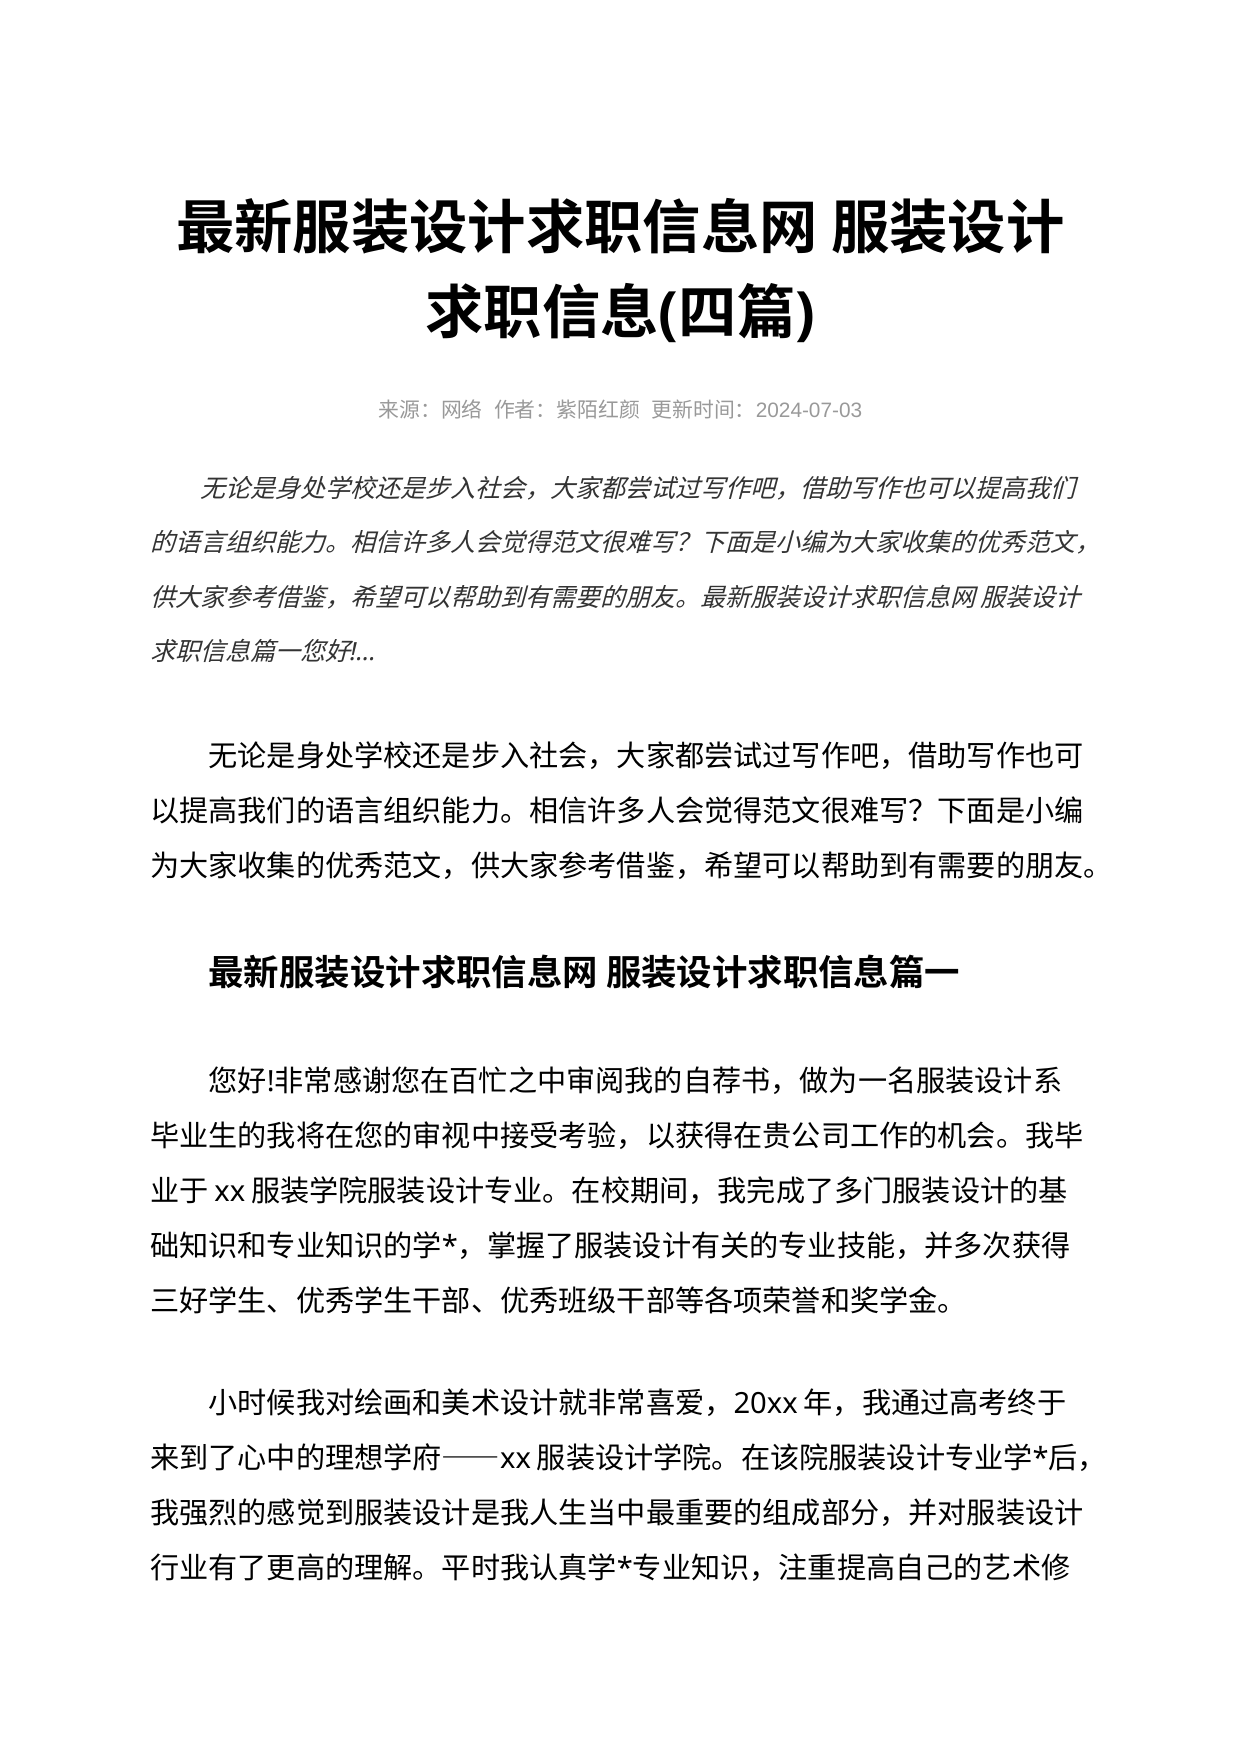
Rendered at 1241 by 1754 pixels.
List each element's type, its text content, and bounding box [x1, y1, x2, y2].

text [150, 1379, 1090, 1587]
text 无论是身处学校还是步入社会，大家都尝试过写作吧，借助写作也可以提高我们的语言组织能力。相信许多人会觉得范文很难写？下面是小编为大家收集的优秀范文，供大家参考借鉴，希望可以帮助到有需要的朋友。 [150, 733, 1090, 885]
text 来源：网络 作者：紫陌红颜 更新时间：2024-07-03 [150, 397, 1090, 421]
subtitle 最新服装设计求职信息网 服装设计求职信息(四篇) [150, 181, 1090, 351]
text 无论是身处学校还是步入社会，大家都尝试过写作吧，借助写作也可以提高我们的语言组织能力。相信许多人会觉得范文很难写？下面是小编为大家收集的优秀范文，供大家参考借鉴，希望可以帮助到有需要的朋友。最新服装设计求职信息网 服装设计求职信息篇一您好!... [150, 468, 1090, 668]
text 您好!非常感谢您在百忙之中审阅我的自荐书，做为一名服装设计系毕业生的我将在您的审视中接受考验，以获得在贵公司工作的机会。我毕业于xx服装学院服装设计专业。在校期间，我完成了多门服装设计的基础知识和专业知识的学*，掌握了服装设计有关的专业技能，并多次获得三好学生、优秀学生干部、优秀班级干部等各项荣誉和奖学金。 [150, 1058, 1090, 1320]
text 最新服装设计求职信息网 服装设计求职信息篇一 [150, 944, 1090, 995]
